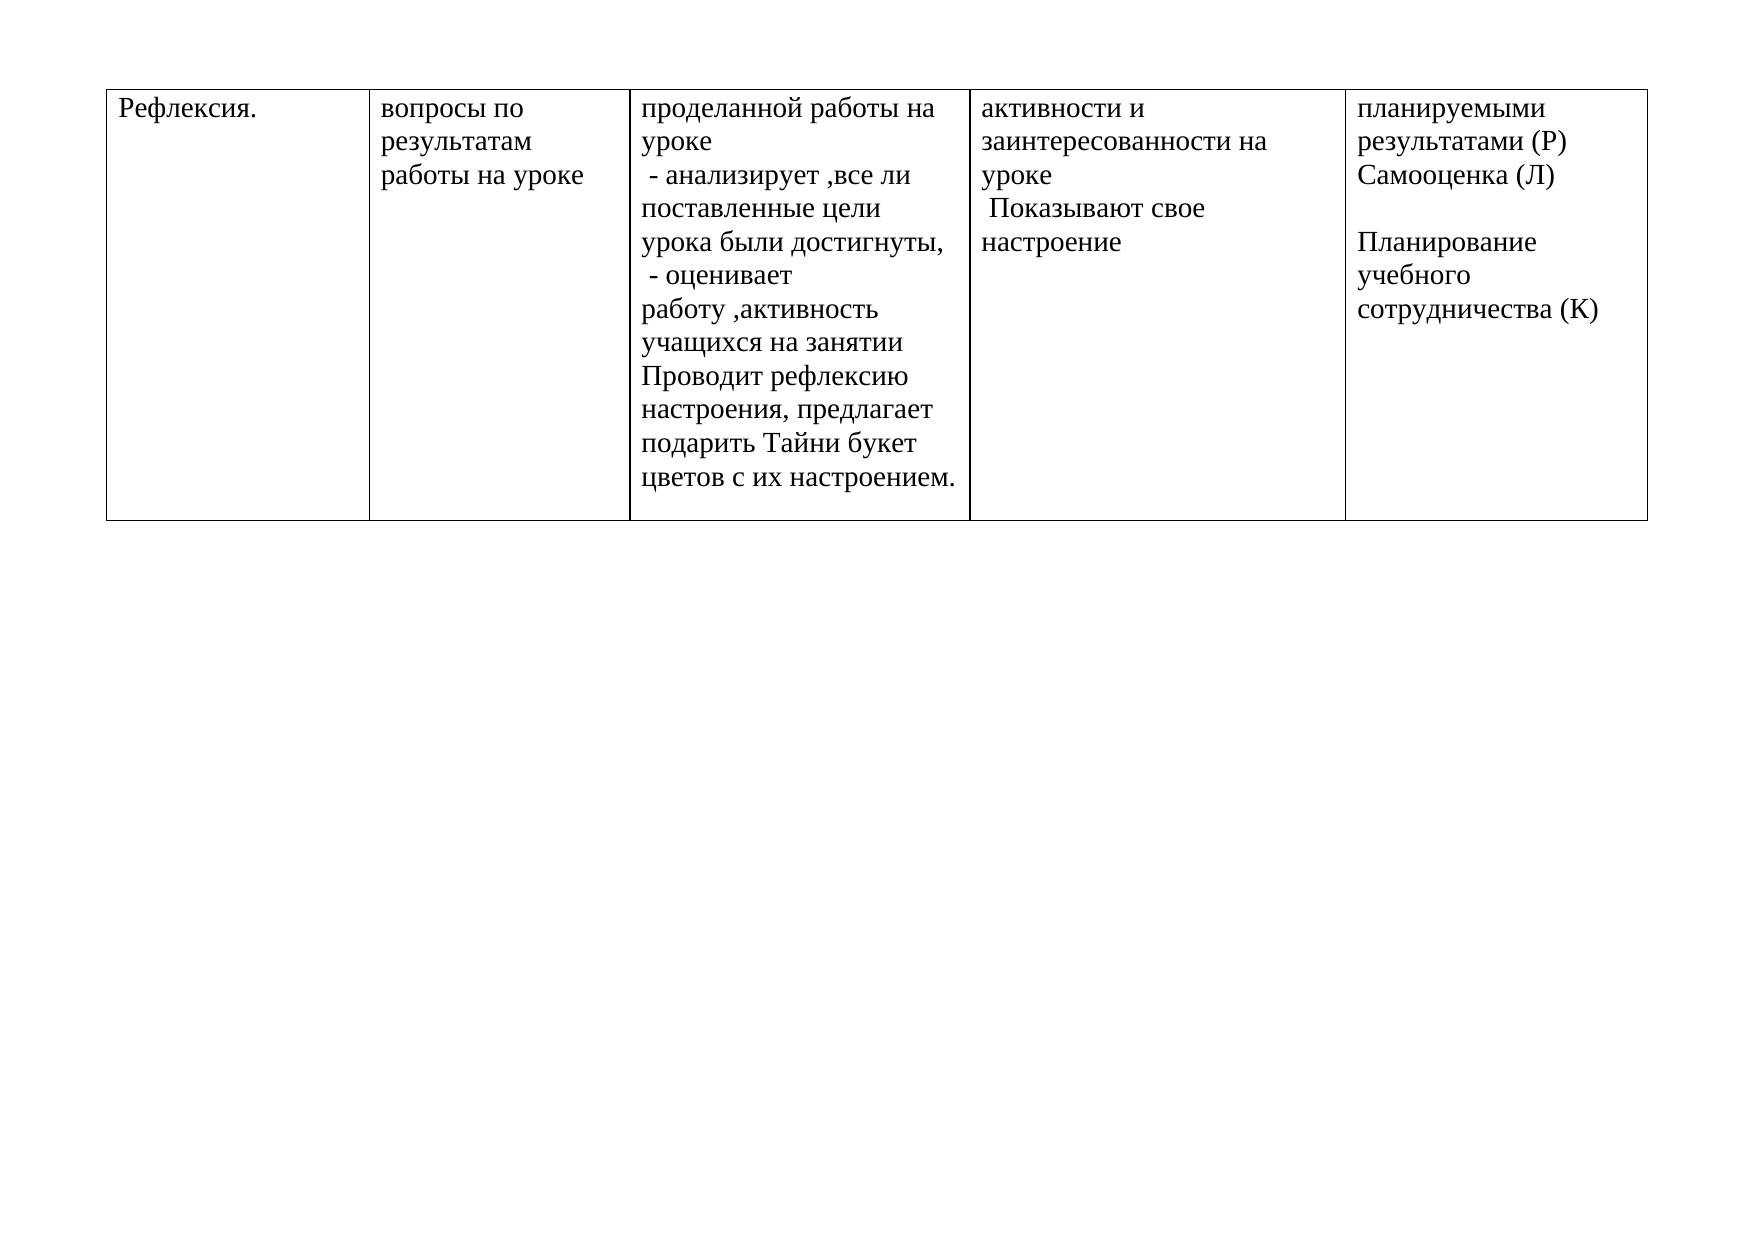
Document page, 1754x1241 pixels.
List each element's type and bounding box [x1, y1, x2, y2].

table_cell [971, 90, 1345, 520]
table_cell [370, 90, 629, 520]
table_cell [631, 90, 969, 520]
table_cell [107, 90, 369, 520]
table_cell [1346, 90, 1647, 520]
